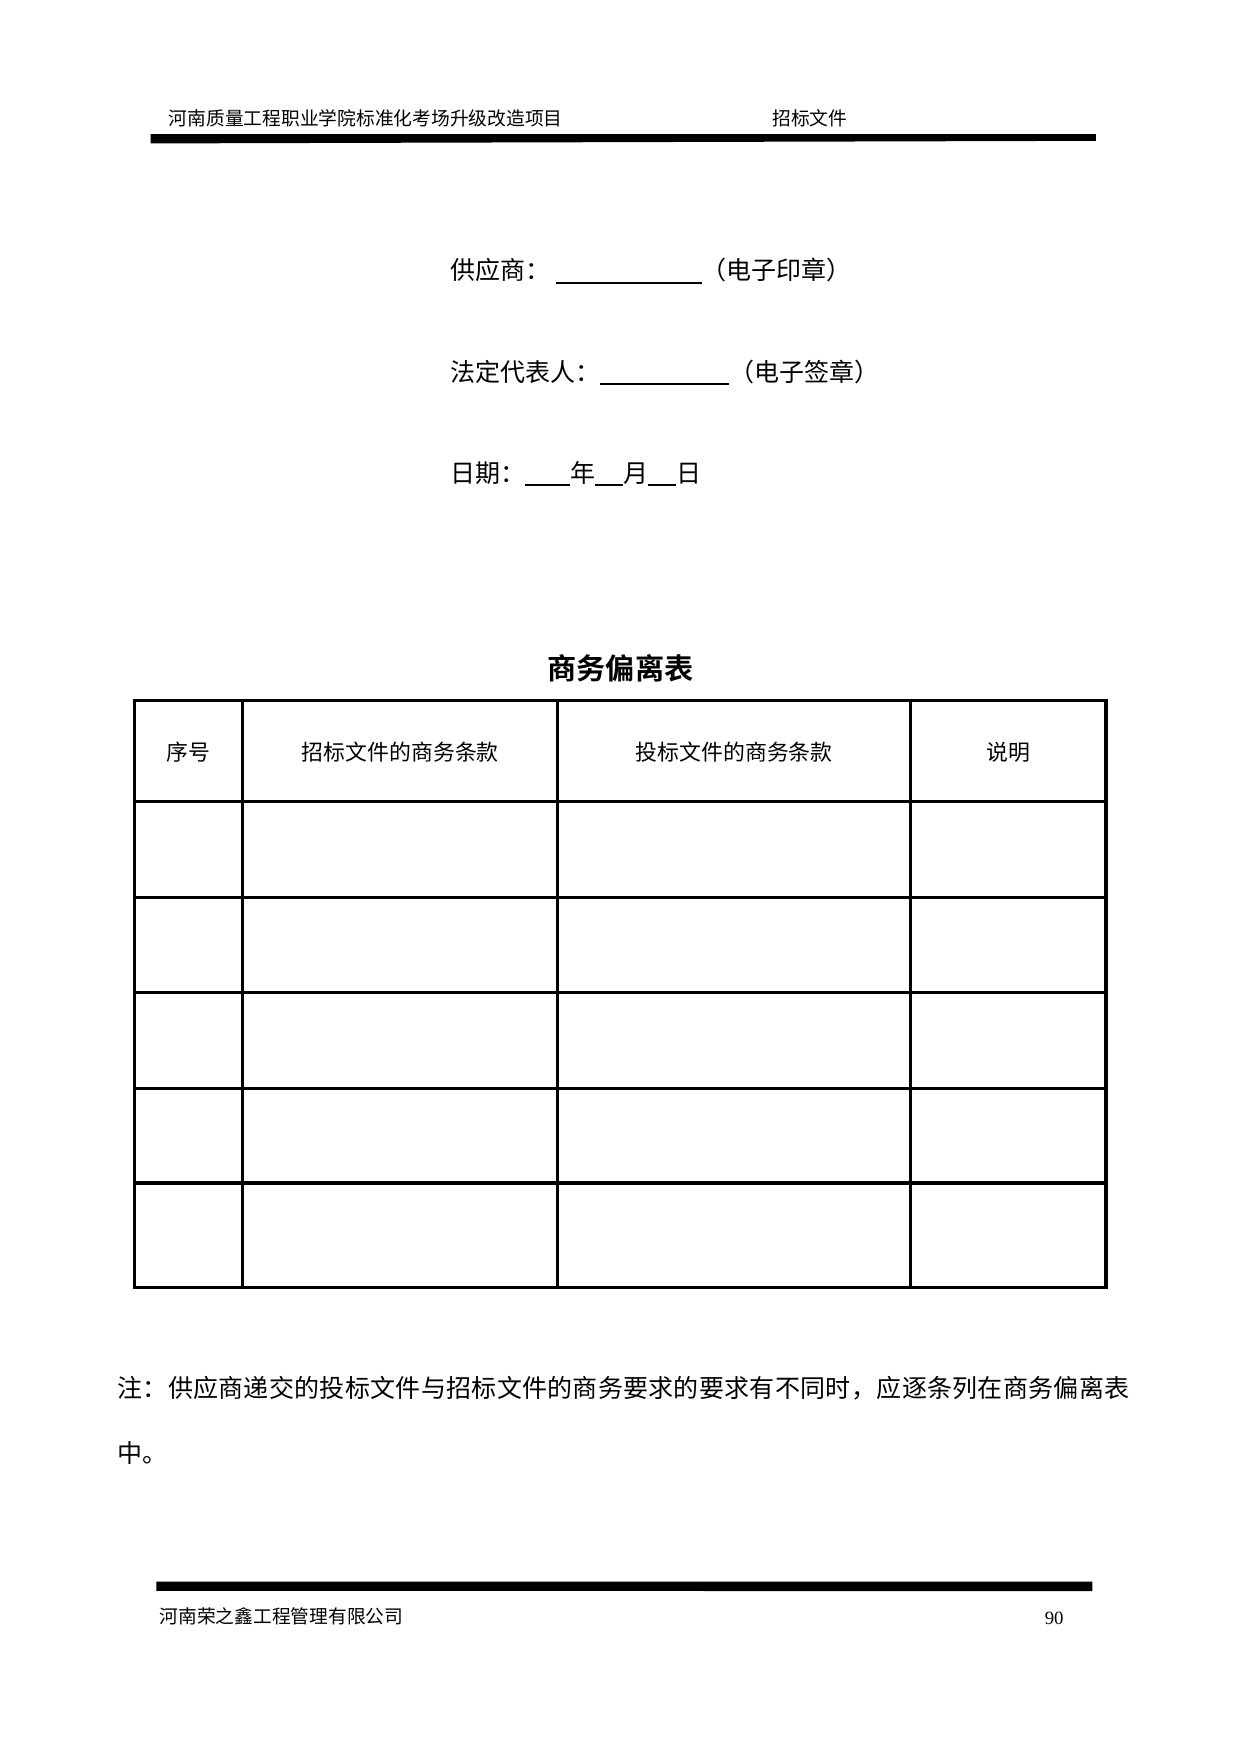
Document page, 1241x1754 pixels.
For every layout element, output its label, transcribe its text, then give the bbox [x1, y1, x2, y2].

table_cell [559, 803, 909, 896]
text 日期： 年 月 日 [150, 439, 1090, 504]
table_cell [559, 899, 909, 991]
table_header 投标文件的商务条款 [559, 702, 909, 800]
table_header 序号 [136, 702, 241, 800]
table_cell [136, 1185, 241, 1286]
text 供应商： （电子印章） [150, 236, 1061, 301]
table_cell [912, 803, 1104, 896]
table_header 招标文件的商务条款 [244, 702, 556, 800]
table_cell [559, 994, 909, 1087]
table_cell [912, 1185, 1104, 1286]
table_cell [136, 803, 241, 896]
table_cell [244, 1185, 556, 1286]
table_cell [244, 803, 556, 896]
table_header 说明 [912, 702, 1104, 800]
table_cell [244, 1090, 556, 1181]
text 法定代表人： （电子签章） [150, 338, 1061, 403]
table_cell [559, 1090, 909, 1181]
text 注：供应商递交的投标文件与招标文件的商务要求的要求有不同时，应逐条列在商务偏离表中。 [117, 1354, 1129, 1484]
table_cell [912, 994, 1104, 1087]
table_cell [912, 899, 1104, 991]
table_cell [244, 994, 556, 1087]
table_cell [136, 1090, 241, 1181]
table_cell [912, 1090, 1104, 1181]
table_cell [136, 899, 241, 991]
text 商务偏离表 [150, 634, 1090, 699]
table_cell [244, 899, 556, 991]
table_cell [136, 994, 241, 1087]
table_cell [559, 1185, 909, 1286]
